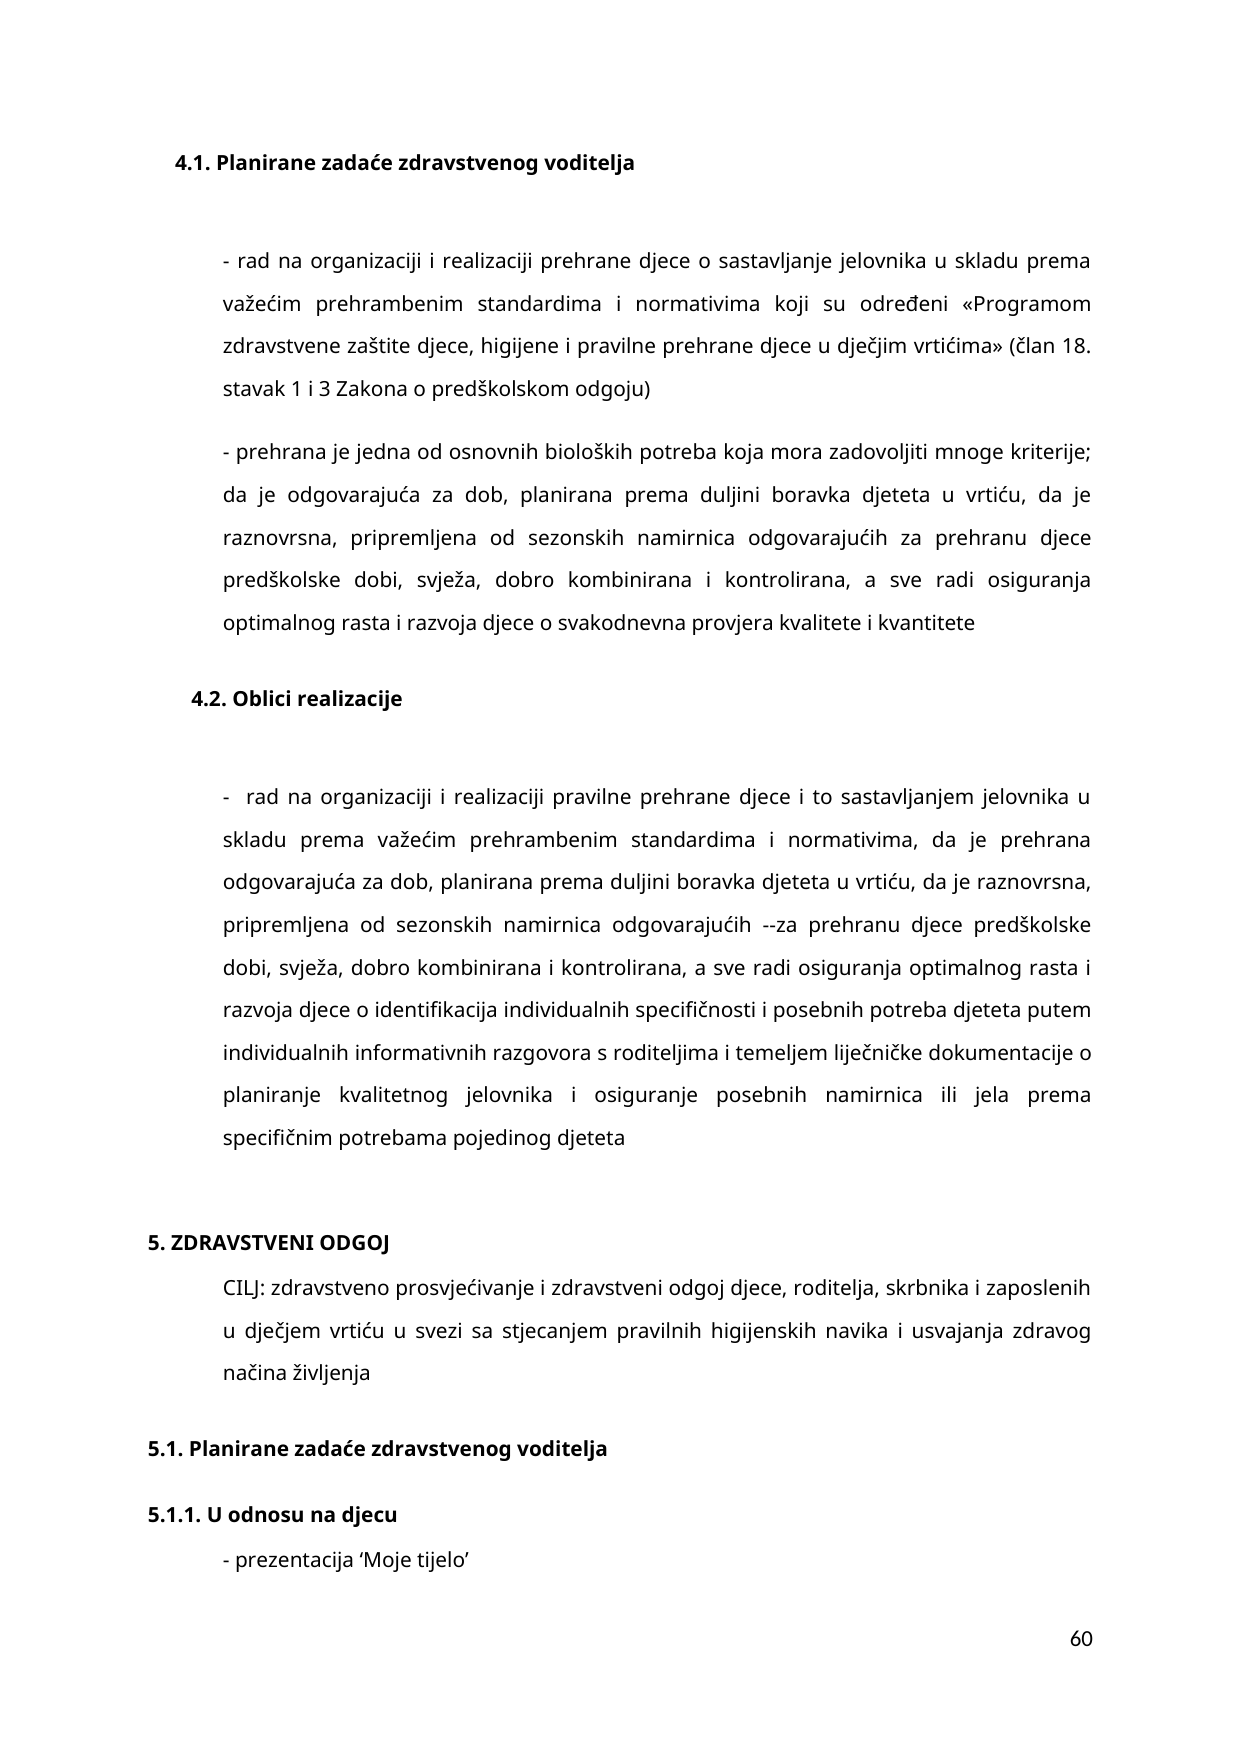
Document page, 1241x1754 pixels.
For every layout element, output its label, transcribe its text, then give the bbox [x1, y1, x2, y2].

subtitle 5. ZDRAVSTVENI ODGOJ [148, 1228, 1093, 1257]
subtitle 4.1. Planirane zadaće zdravstvenog voditelja [148, 148, 1093, 176]
text CILJ: zdravstveno prosvjećivanje i zdravstveni odgoj djece, roditelja, skrbnika i zaposlenih u dječjem vrtiću u svezi sa stjecanjem pravilnih higijenskih navika i usvajanja zdravog načina življenja [223, 1273, 1093, 1387]
text - prezentacija ‘Moje tijelo’ [223, 1546, 1093, 1574]
text - rad na organizaciji i realizaciji prehrane djece o sastavljanje jelovnika u skladu prema važećim prehrambenim standardima i normativima koji su određeni «Programom zdravstvene zaštite djece, higijene i pravilne prehrane djece u dječjim vrtićima» (član 18. stavak 1 i 3 Zakona o predškolskom odgoju) [223, 246, 1093, 402]
subtitle 5.1. Planirane zadaće zdravstvenog voditelja [148, 1434, 1093, 1463]
text - prehrana je jedna od osnovnih bioloških potreba koja mora zadovoljiti mnoge kriterije; da je odgovarajuća za dob, planirana prema duljini boravka djeteta u vrtiću, da je raznovrsna, pripremljena od sezonskih namirnica odgovarajućih za prehranu djece predškolske dobi, svježa, dobro kombinirana i kontrolirana, a sve radi osiguranja optimalnog rasta i razvoja djece o svakodnevna provjera kvalitete i kvantitete [223, 437, 1093, 636]
subtitle 4.2. Oblici realizacije [148, 684, 1093, 712]
text - rad na organizaciji i realizaciji pravilne prehrane djece i to sastavljanjem jelovnika u skladu prema važećim prehrambenim standardima i normativima, da je prehrana odgovarajuća za dob, planirana prema duljini boravka djeteta u vrtiću, da je raznovrsna, pripremljena od sezonskih namirnica odgovarajućih --za prehranu djece predškolske dobi, svježa, dobro kombinirana i kontrolirana, a sve radi osiguranja optimalnog rasta i razvoja djece o identifikacija individualnih specifičnosti i posebnih potreba djeteta putem individualnih informativnih razgovora s roditeljima i temeljem liječničke dokumentacije o planiranje kvalitetnog jelovnika i osiguranje posebnih namirnica ili jela prema specifičnim potrebama pojedinog djeteta [223, 782, 1093, 1152]
subtitle 5.1.1. U odnosu na djecu [148, 1500, 1093, 1529]
